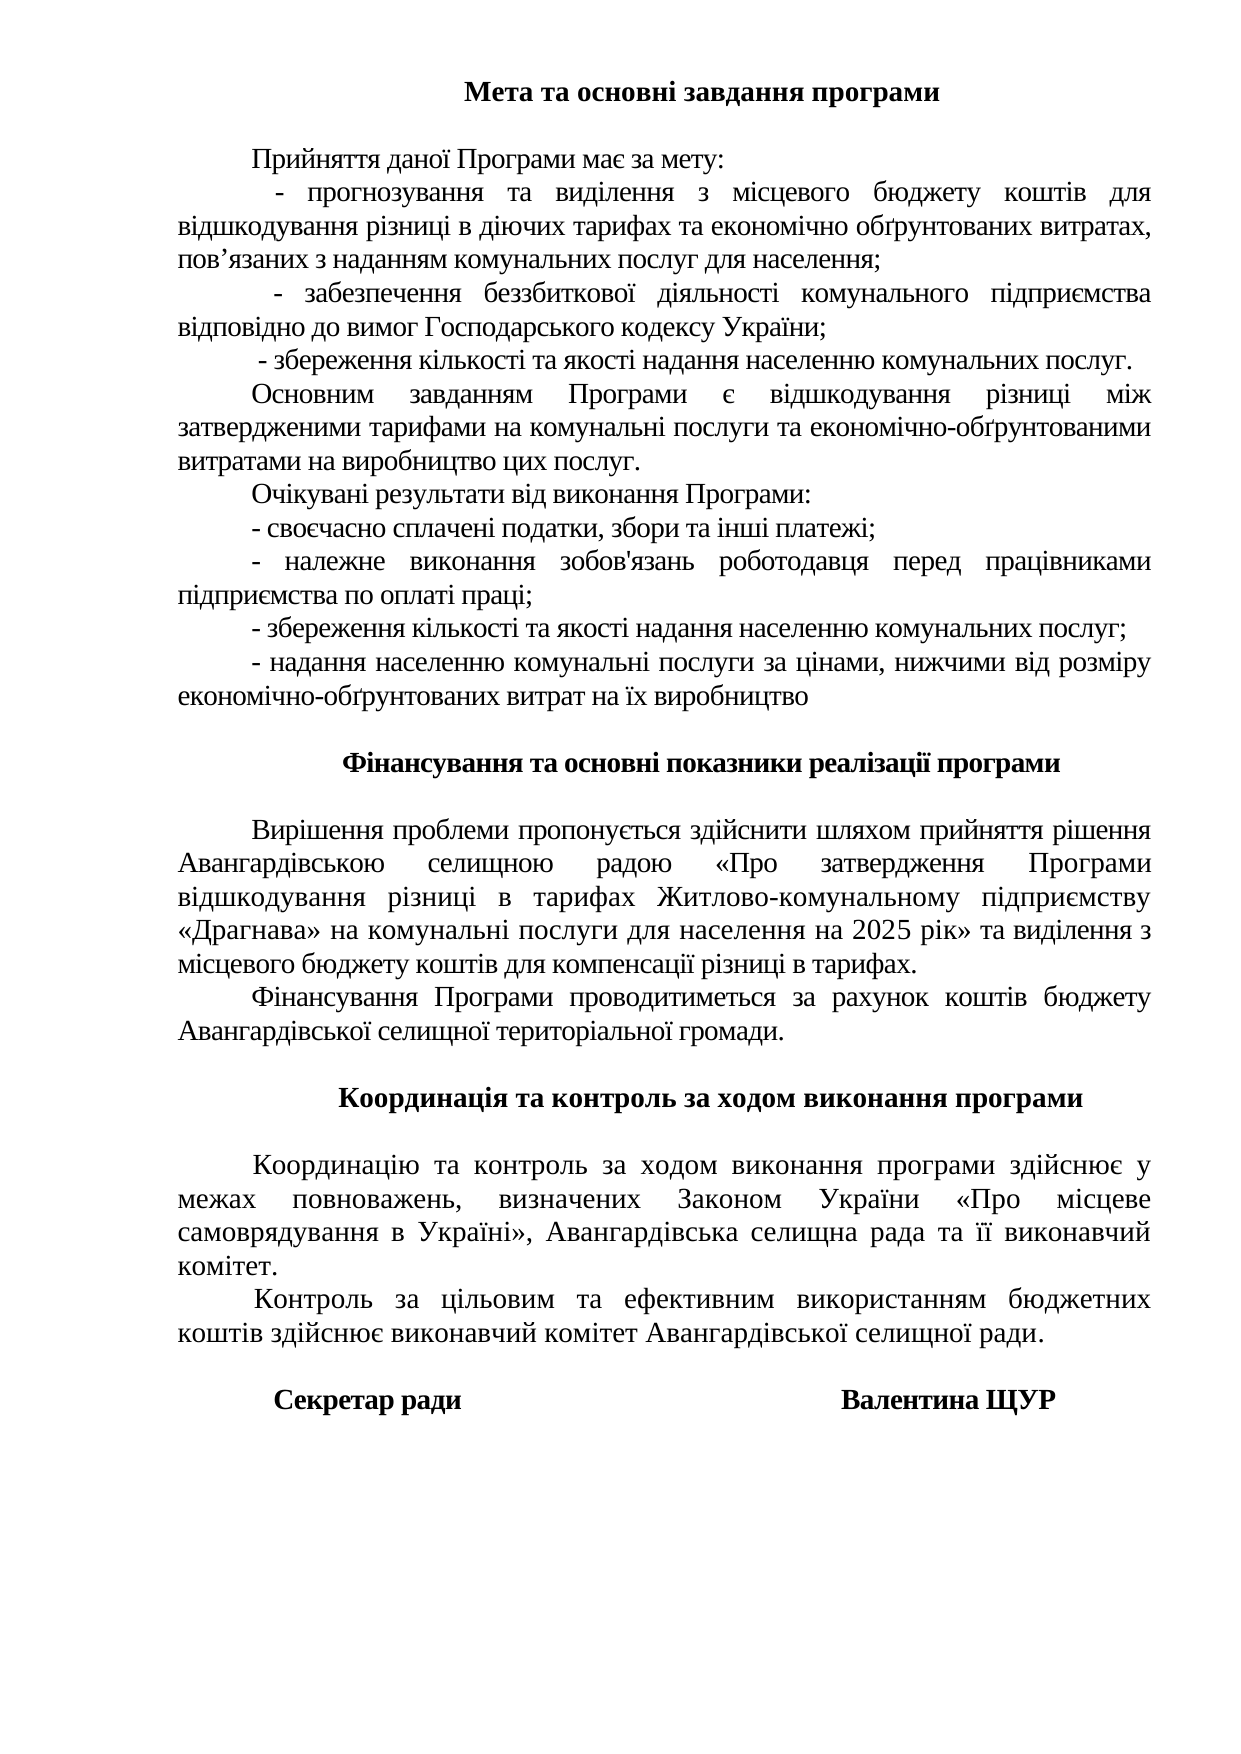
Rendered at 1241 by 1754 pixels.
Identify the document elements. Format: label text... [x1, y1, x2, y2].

text Вирішення проблеми пропонується здійснити шляхом прийняття рішення Авангардівською селищною радою «Про затвердження Програми відшкодування різниці в тарифах Житлово-комунальному підприємству «Драгнава» на комунальні послуги для населення на 2025 рік» та виділення з місцевого бюджету коштів для компенсації різниці в тарифах. [177, 812, 1152, 979]
text - прогнозування та виділення з місцевого бюджету коштів для відшкодування різниці в діючих тарифах та економічно обґрунтованих витратах, пов’язаних з наданням комунальних послуг для населення; [177, 174, 1152, 275]
text - надання населенню комунальні послуги за цінами, нижчими від розміру економічно-обґрунтованих витрат на їх виробництво [177, 644, 1152, 711]
text Мета та основні завдання програми [177, 74, 1152, 107]
text Основним завданням Програми є відшкодування різниці між затвердженими тарифами на комунальні послуги та економічно-обґрунтованими витратами на виробництво цих послуг. [177, 376, 1152, 476]
text Очікувані результати від виконання Програми: [177, 476, 1152, 510]
text Координацію та контроль за ходом виконання програми здійснює у межах повноважень, визначених Законом України «Про місцеве самоврядування в Україні», Авангардівська селищна рада та її виконавчий комітет. [177, 1147, 1152, 1281]
text Координація та контроль за ходом виконання програми [177, 1080, 1162, 1114]
text Секретар ради Валентина ЩУР [177, 1382, 1152, 1416]
text - збереження кількості та якості надання населенню комунальних послуг; [177, 611, 1152, 644]
text Фінансування та основні показники реалізації програми [177, 745, 1152, 778]
text - збереження кількості та якості надання населенню комунальних послуг. [177, 342, 1152, 376]
text Фінансування Програми проводитиметься за рахунок коштів бюджету Авангардівської селищної територіальної громади. [177, 979, 1152, 1047]
text Прийняття даної Програми має за мету: [177, 141, 1152, 174]
text Контроль за цільовим та ефективним використанням бюджетних коштів здійснює виконавчий комітет Авангардівської селищної ради. [177, 1281, 1152, 1348]
text - забезпечення беззбиткової діяльності комунального підприємства відповідно до вимог Господарського кодексу України; [177, 275, 1152, 342]
text - належне виконання зобов'язань роботодавця перед працівниками підприємства по оплаті праці; [177, 543, 1152, 611]
text - своєчасно сплачені податки, збори та інші платежі; [177, 510, 1152, 543]
